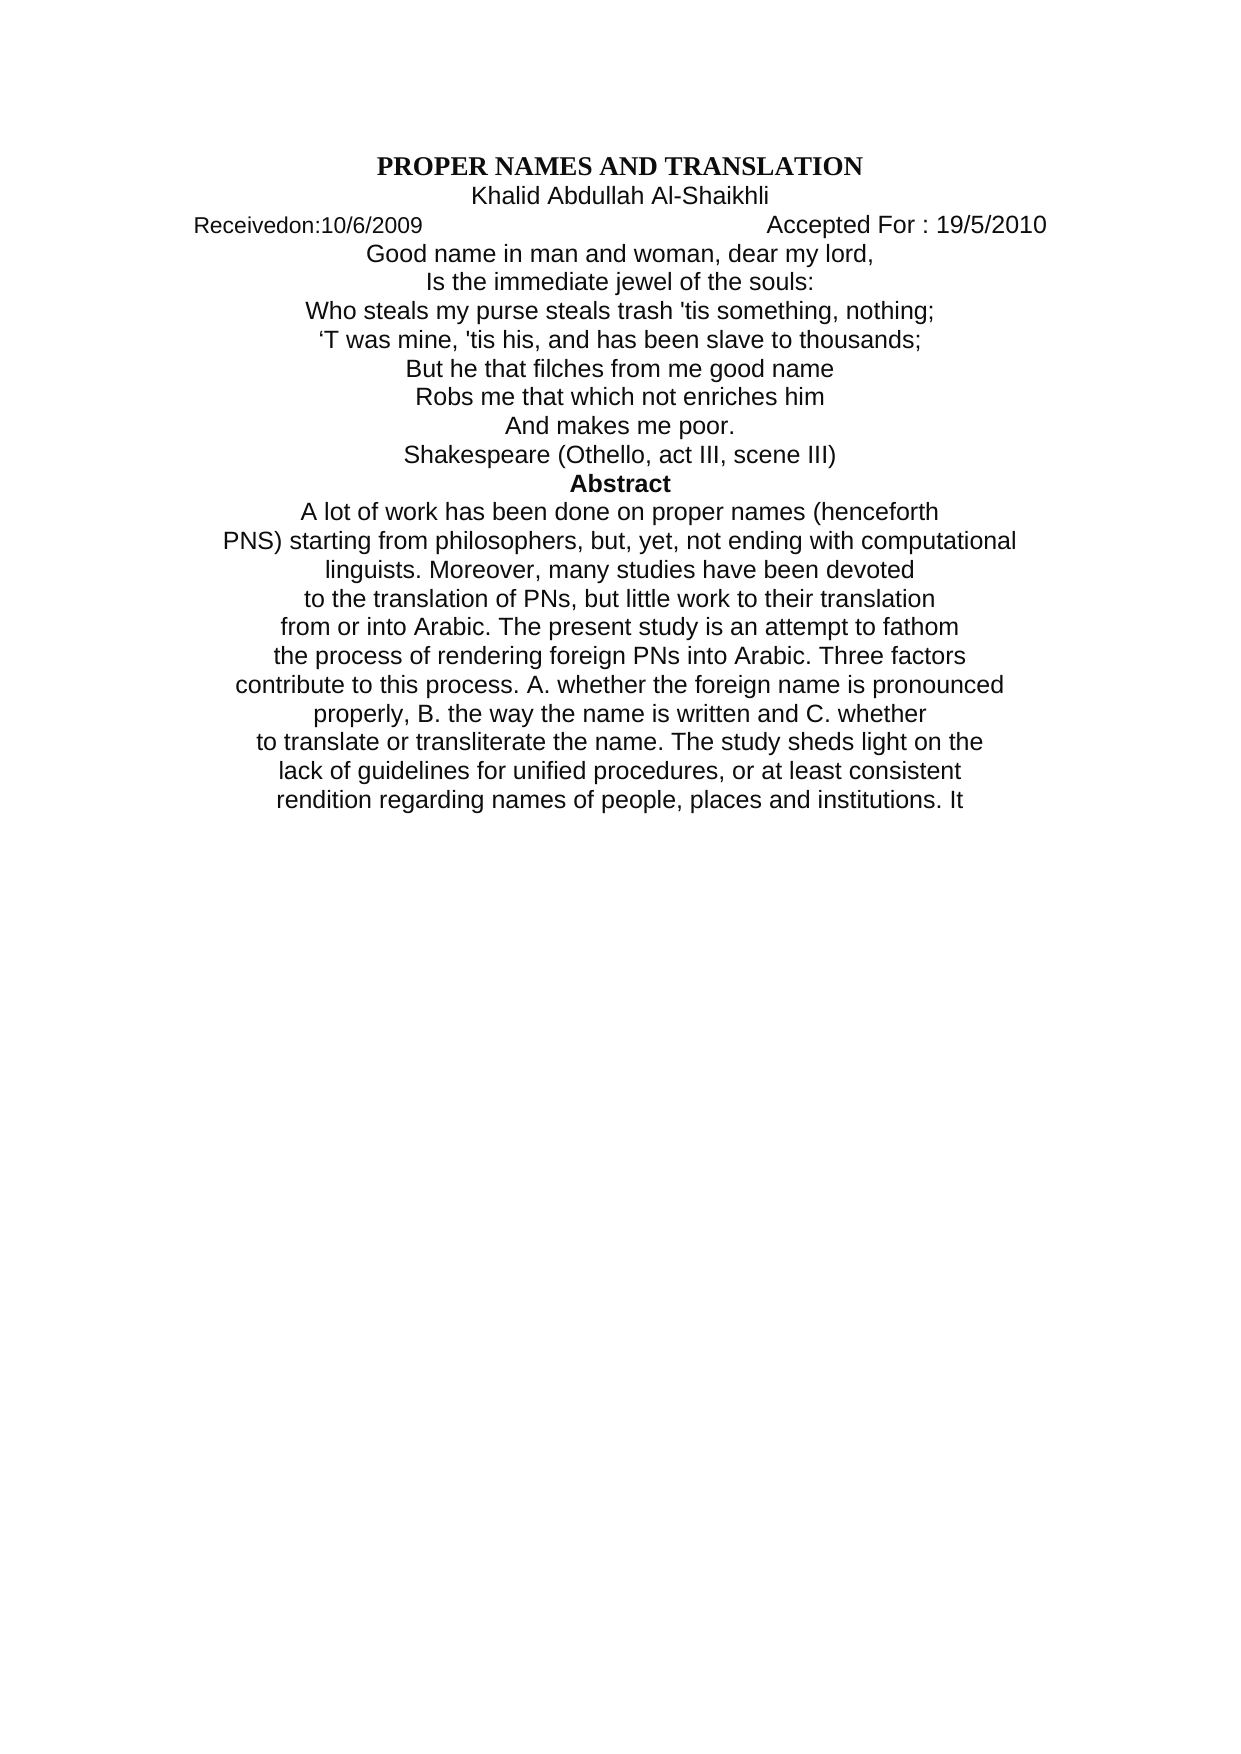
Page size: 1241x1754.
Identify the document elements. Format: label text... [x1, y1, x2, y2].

text But he that filches from me good name [187, 354, 1053, 382]
text Who steals my purse steals trash 'tis something, nothing; [187, 296, 1053, 325]
text Receivedon:10/6/2009 Accepted For : 19/5/2010 [187, 210, 1053, 239]
text A lot of work has been done on proper names (henceforth [187, 497, 1053, 526]
text And makes me poor. [187, 411, 1053, 440]
text contribute to this process. A. whether the foreign name is pronounced [187, 670, 1053, 699]
text rendition regarding names of people, places and institutions. It [187, 785, 1053, 814]
text Shakespeare (Othello, act III, scene III) [187, 440, 1053, 469]
text to translate or transliterate the name. The study sheds light on the [187, 727, 1053, 756]
text to the translation of PNs, but little work to their translation [187, 584, 1053, 612]
text Khalid Abdullah Al-Shaikhli [187, 181, 1053, 210]
text PNS) starting from philosophers, but, yet, not ending with computational [187, 526, 1053, 555]
text Abstract [187, 469, 1053, 497]
text Is the immediate jewel of the souls: [187, 267, 1053, 296]
text lack of guidelines for unified procedures, or at least consistent [187, 756, 1053, 785]
text linguists. Moreover, many studies have been devoted [187, 555, 1053, 584]
text PROPER NAMES AND TRANSLATION [187, 150, 1053, 181]
text ‘T was mine, 'tis his, and has been slave to thousands; [187, 325, 1053, 354]
text Robs me that which not enriches him [187, 382, 1053, 411]
text properly, B. the way the name is written and C. whether [187, 699, 1053, 727]
text Good name in man and woman, dear my lord, [187, 239, 1053, 267]
text from or into Arabic. The present study is an attempt to fathom [187, 612, 1053, 641]
text the process of rendering foreign PNs into Arabic. Three factors [187, 641, 1053, 670]
